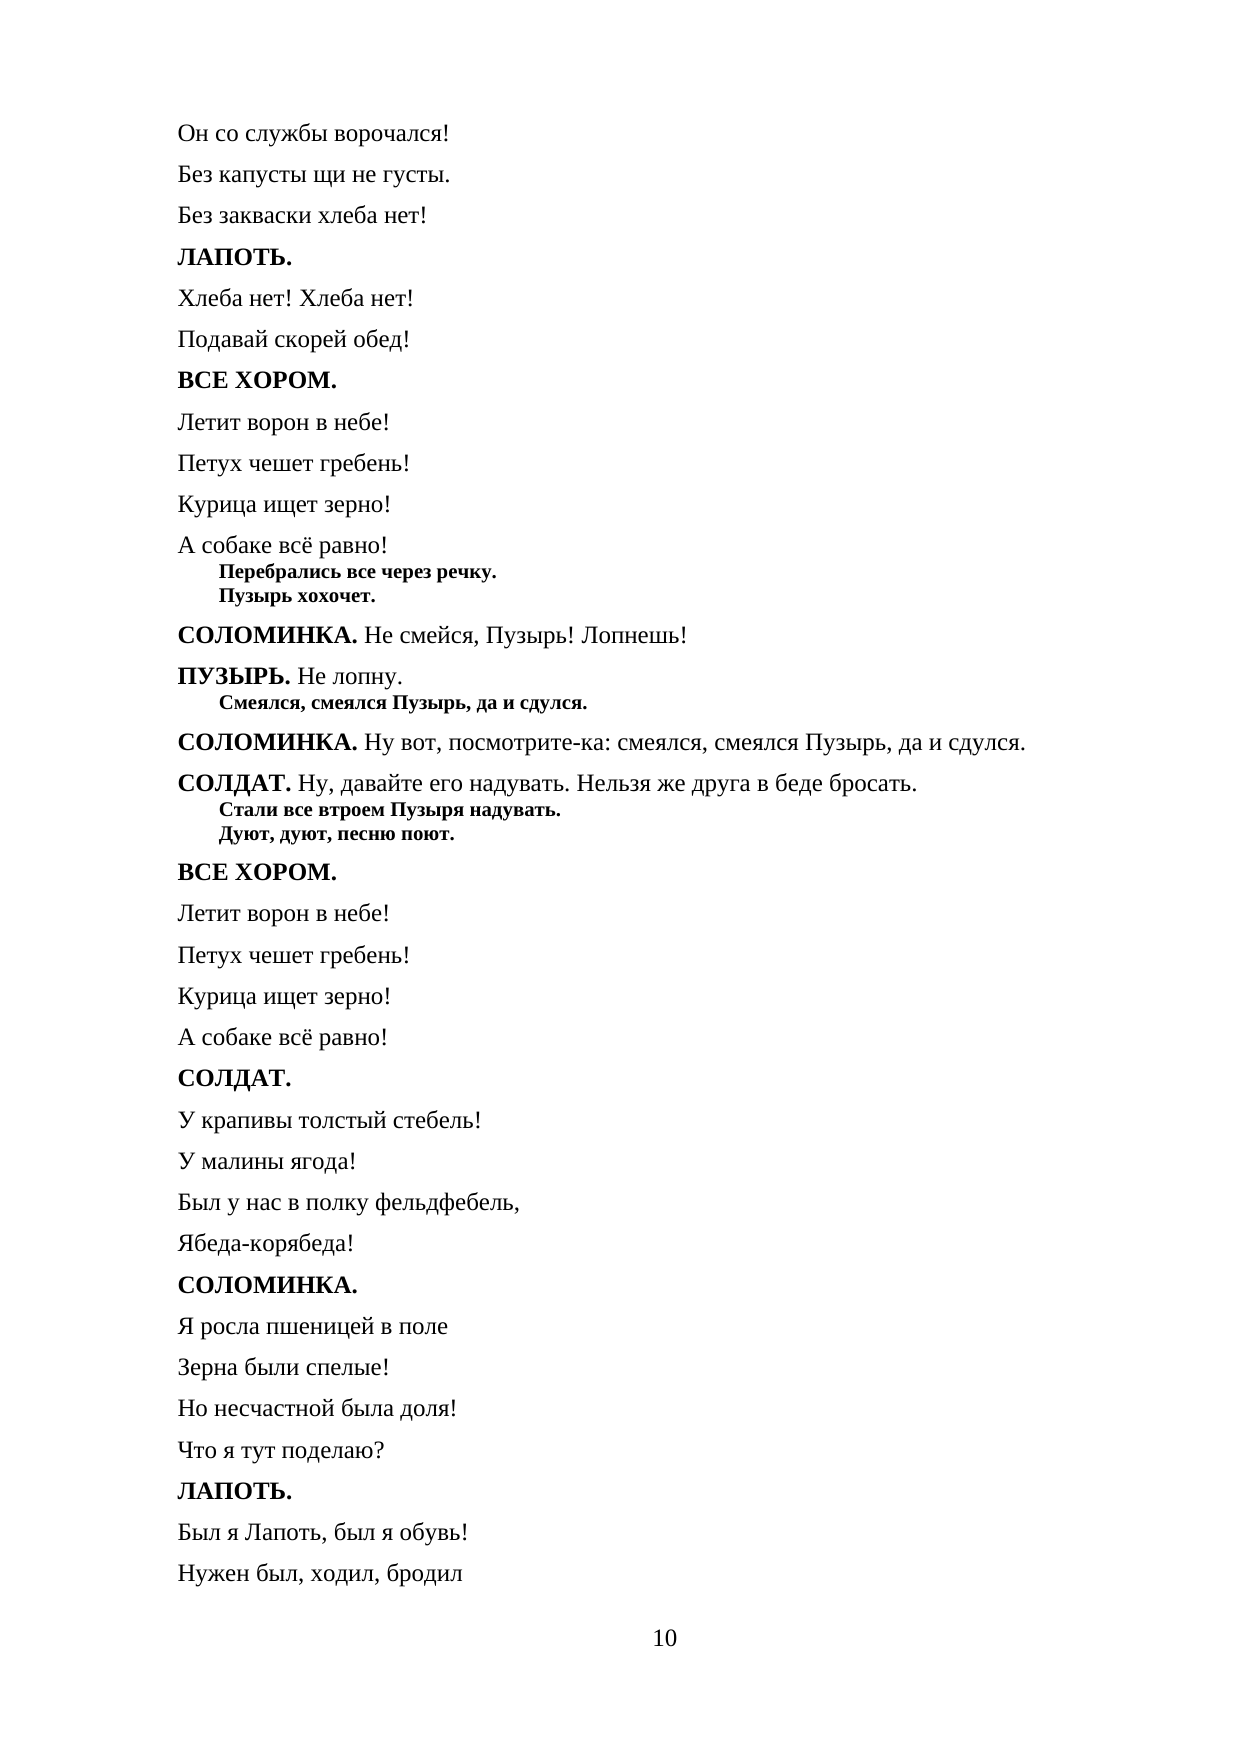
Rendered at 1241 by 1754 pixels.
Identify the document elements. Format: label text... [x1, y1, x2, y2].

text ВСЕ ХОРОМ. [177, 857, 1152, 886]
text Курица ищет зерно! [177, 489, 1152, 518]
text Смеялся, смеялся Пузырь, да и сдулся. [218, 690, 1152, 714]
text А собаке всё равно! [177, 1022, 1152, 1051]
text Что я тут поделаю? [177, 1435, 1152, 1463]
text Петух чешет гребень! [177, 940, 1152, 968]
text Но несчастной была доля! [177, 1393, 1152, 1422]
text Перебрались все через речку. [218, 559, 1152, 583]
text СОЛОМИНКА. Ну вот, посмотрите-ка: смеялся, смеялся Пузырь, да и сдулся. [177, 727, 1152, 755]
text Без закваски хлеба нет! [177, 201, 1152, 229]
text Курица ищет зерно! [177, 981, 1152, 1010]
text Был я Лапоть, был я обувь! [177, 1517, 1152, 1546]
text СОЛДАТ. [177, 1063, 1152, 1092]
text У крапивы толстый стебель! [177, 1105, 1152, 1133]
text СОЛОМИНКА. Не смейся, Пузырь! Лопнешь! [177, 620, 1152, 649]
text СОЛДАТ. Ну, давайте его надувать. Нельзя же друга в беде бросать. [177, 768, 1152, 797]
text ЛАПОТЬ. [177, 242, 1152, 271]
text Летит ворон в небе! [177, 898, 1152, 927]
text ПУЗЫРЬ. Не лопну. [177, 661, 1152, 690]
text Ябеда-корябеда! [177, 1228, 1152, 1257]
text Он со службы ворочался! [177, 118, 1152, 147]
text Нужен был, ходил, бродил [177, 1558, 1152, 1587]
text ЛАПОТЬ. [177, 1476, 1152, 1505]
text Дуют, дуют, песню поют. [218, 821, 1152, 845]
text Летит ворон в небе! [177, 407, 1152, 436]
text Был у нас в полку фельдфебель, [177, 1187, 1152, 1216]
text Хлеба нет! Хлеба нет! [177, 283, 1152, 312]
text СОЛОМИНКА. [177, 1270, 1152, 1298]
text Стали все втроем Пузыря надувать. [218, 797, 1152, 821]
text Пузырь хохочет. [218, 583, 1152, 607]
text ВСЕ ХОРОМ. [177, 366, 1152, 394]
text Я росла пшеницей в поле [177, 1311, 1152, 1340]
text Без капусты щи не густы. [177, 159, 1152, 188]
text У малины ягода! [177, 1146, 1152, 1175]
text Подавай скорей обед! [177, 324, 1152, 353]
text Петух чешет гребень! [177, 448, 1152, 477]
text А собаке всё равно! [177, 531, 1152, 559]
text Зерна были спелые! [177, 1352, 1152, 1381]
